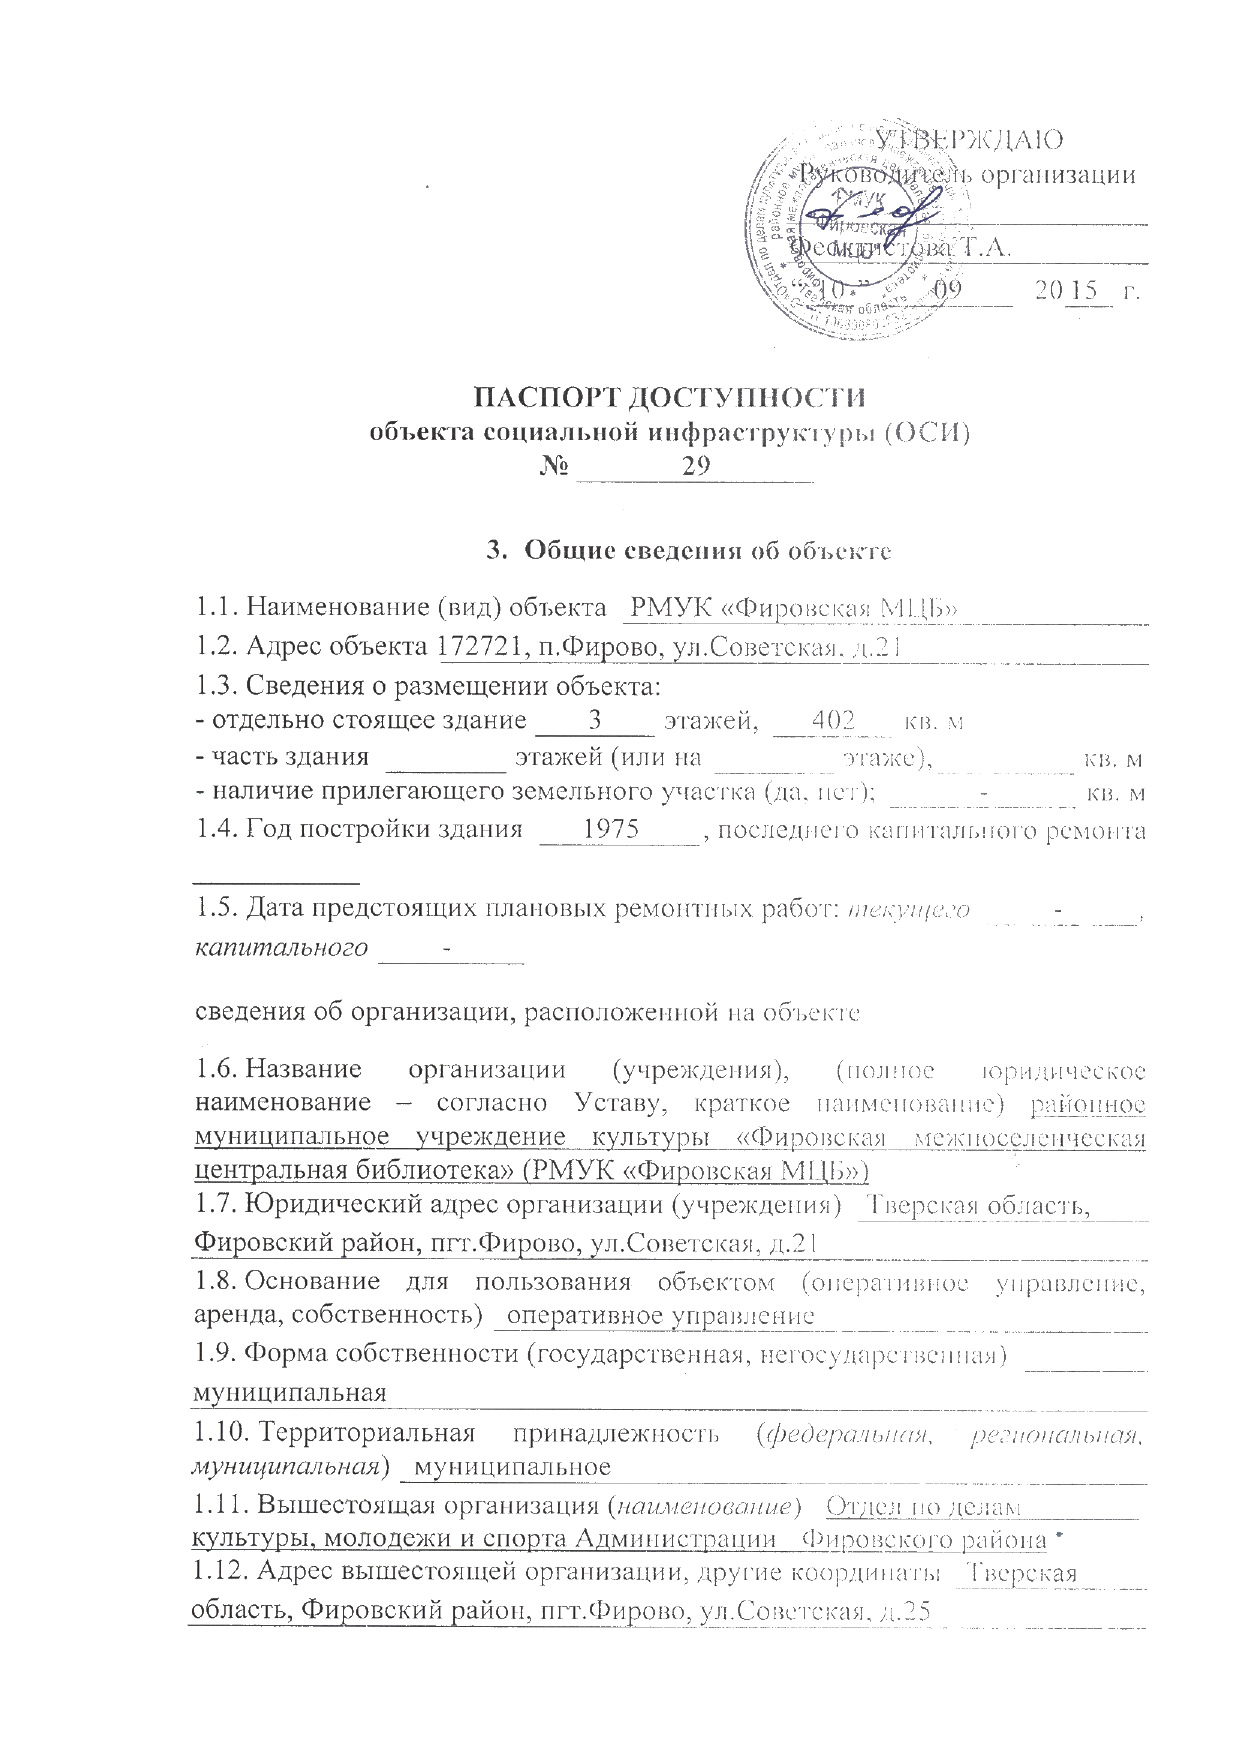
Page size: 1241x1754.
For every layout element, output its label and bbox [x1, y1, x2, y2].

picture [178, 118, 1151, 1631]
